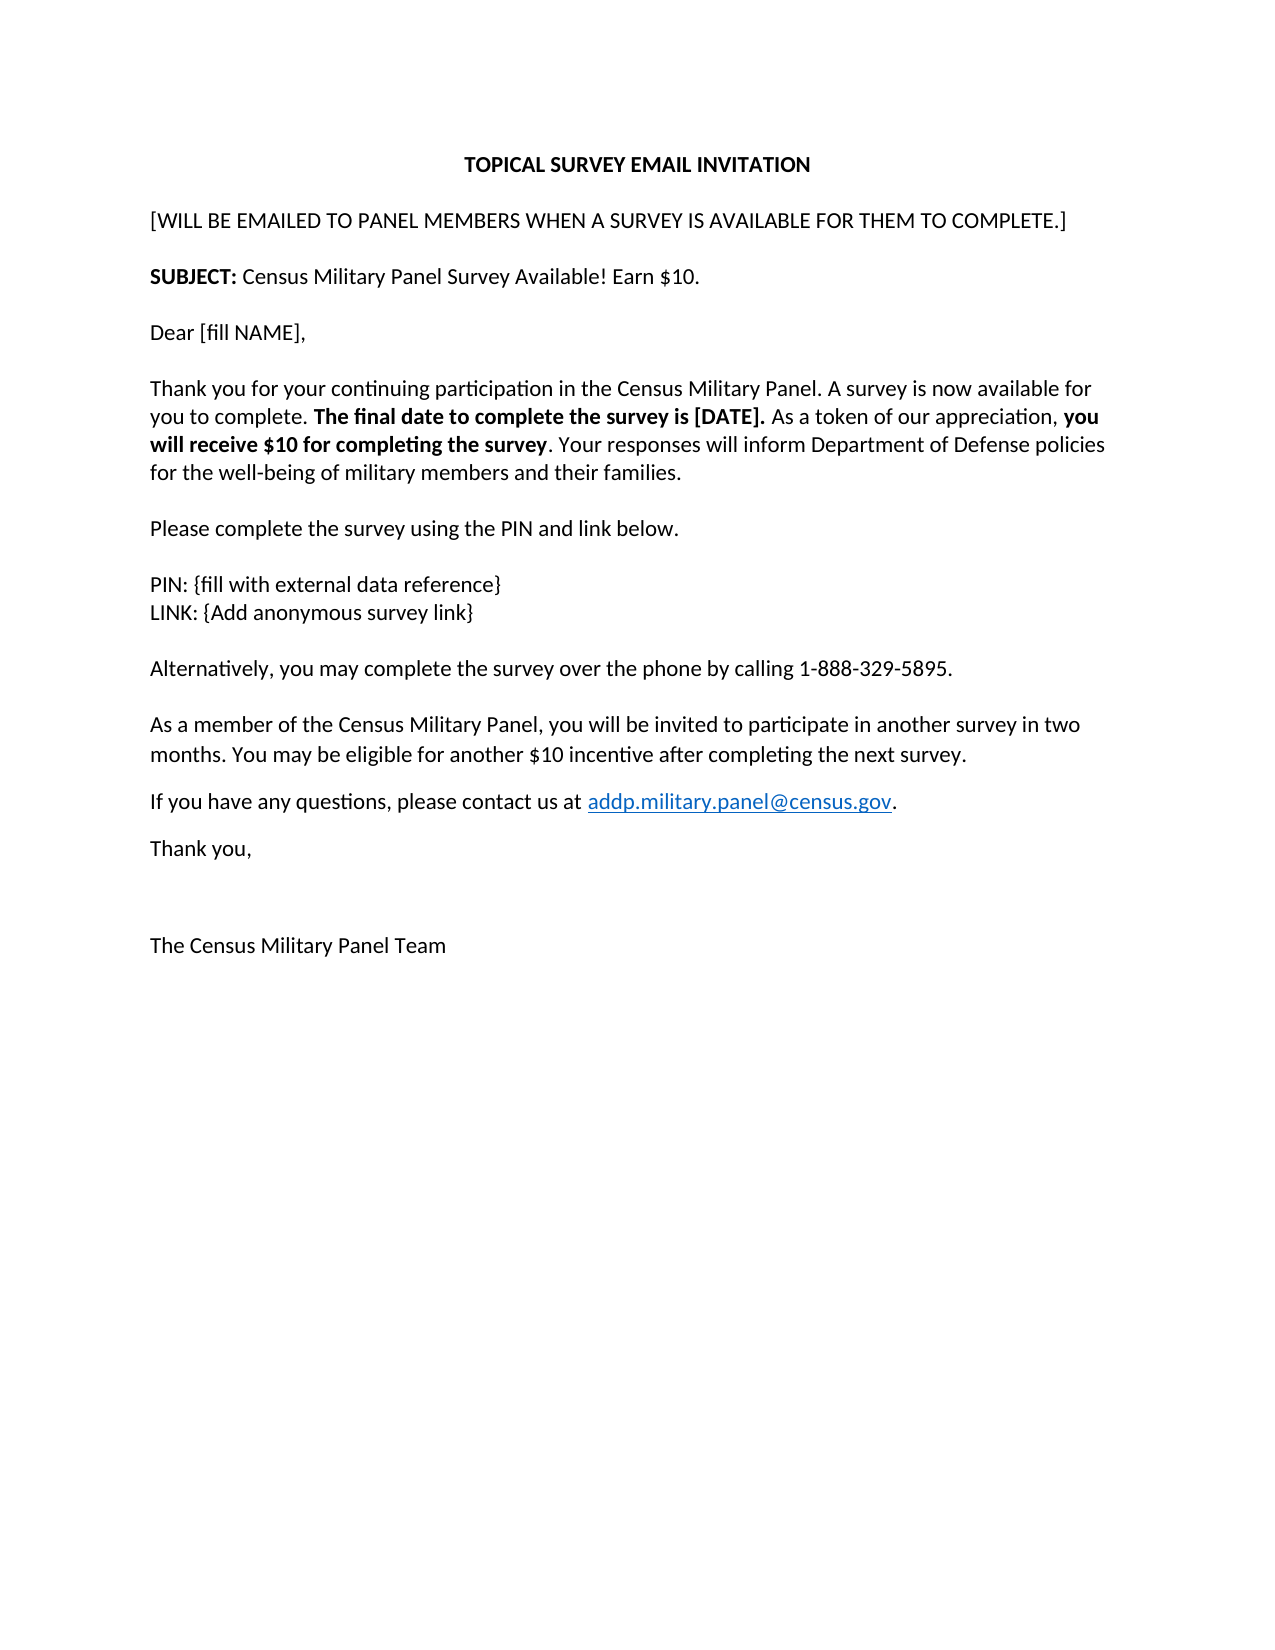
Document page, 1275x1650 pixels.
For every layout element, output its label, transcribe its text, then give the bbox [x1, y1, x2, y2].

text Please complete the survey using the PIN and link below. [150, 514, 1125, 542]
text Dear [fill NAME], [150, 290, 1125, 346]
text The Census Military Panel Team [150, 931, 1125, 959]
text Thank you, [150, 834, 1125, 862]
text LINK: {Add anonymous survey link} [150, 598, 1125, 626]
text PIN: {fill with external data reference} [150, 570, 1125, 598]
text TOPICAL SURVEY EMAIL INVITATION [150, 150, 1125, 178]
text [WILL BE EMAILED TO PANEL MEMBERS WHEN A SURVEY IS AVAILABLE FOR THEM TO COMPLETE.] [150, 206, 1125, 234]
text Thank you for your continuing participation in the Census Military Panel. A survey is now available for you to complete. The final date to complete the survey is [DATE]. As a token of our appreciation, you will receive $10 for completing the survey. Your responses will inform Department of Defense policies for the well-being of military members and their families. [150, 374, 1125, 486]
text SUBJECT: Census Military Panel Survey Available! Earn $10. [150, 262, 1125, 290]
text Alternatively, you may complete the survey over the phone by calling 1-888-329-5895. [150, 654, 1125, 682]
text As a member of the Census Military Panel, you will be invited to participate in another survey in two months. You may be eligible for another $10 incentive after completing the next survey. [150, 710, 1125, 769]
text If you have any questions, please contact us at addp.military.panel@census.gov. [150, 787, 1125, 816]
